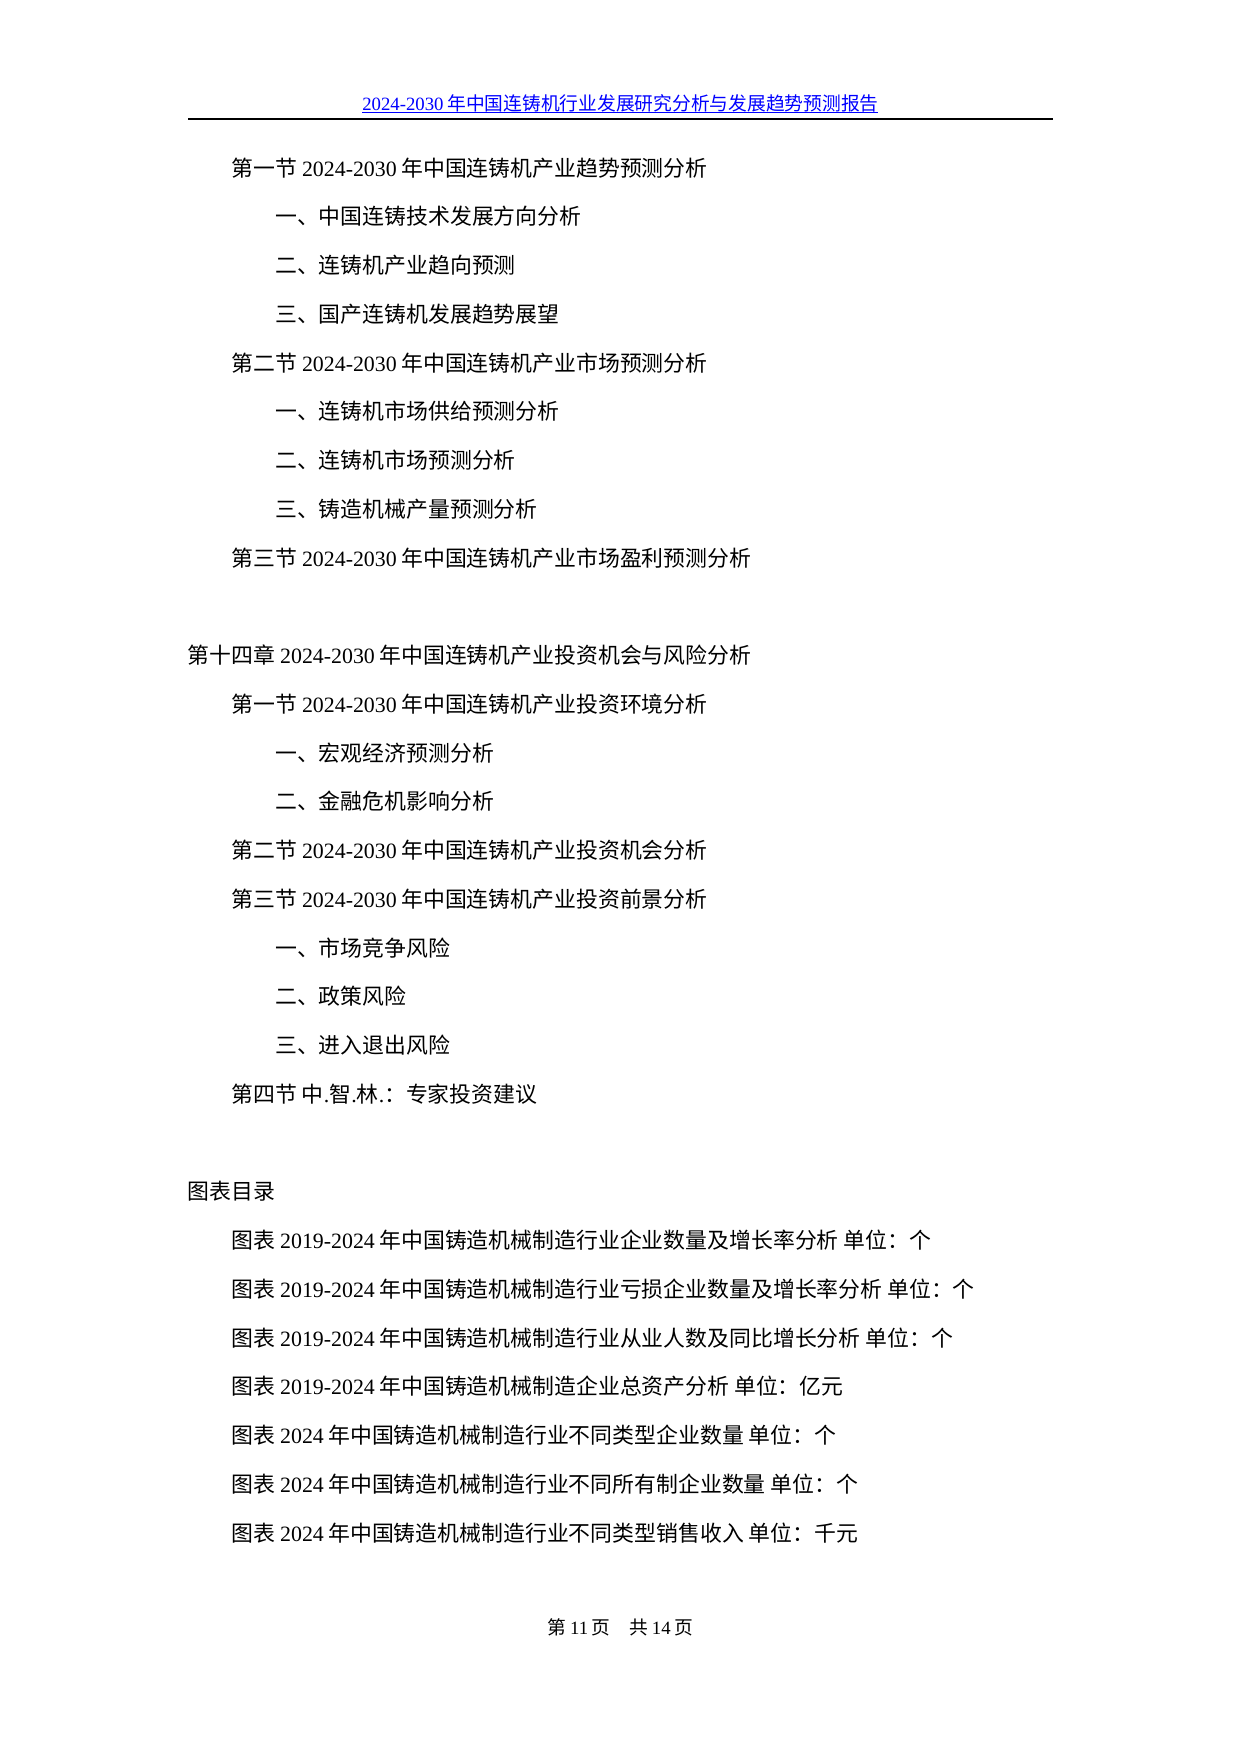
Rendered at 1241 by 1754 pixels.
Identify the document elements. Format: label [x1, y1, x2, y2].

text [187, 150, 1053, 1548]
